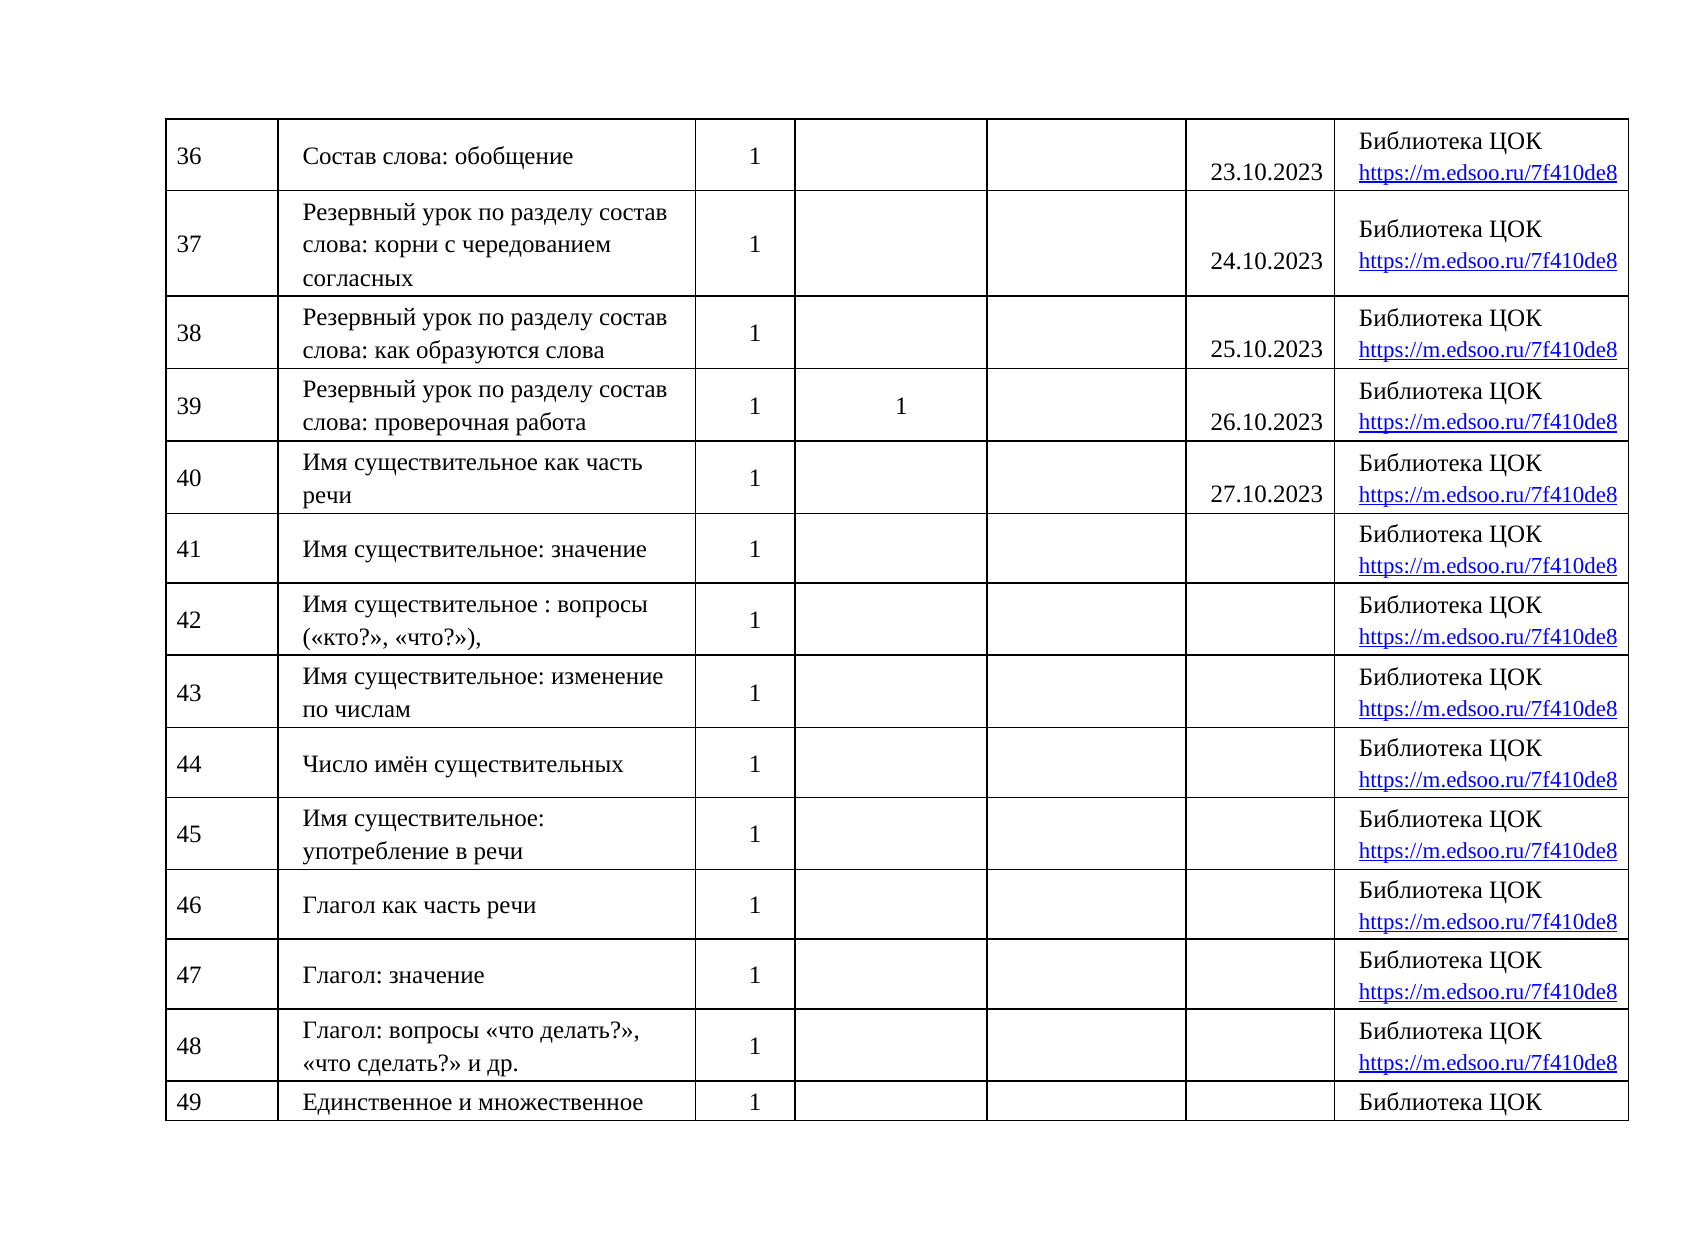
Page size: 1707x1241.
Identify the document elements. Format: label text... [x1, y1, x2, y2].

table_cell 43 [167, 656, 277, 727]
table_cell [796, 728, 986, 796]
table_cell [1335, 191, 1628, 295]
table_cell 1 [696, 191, 794, 295]
table_cell Библиотека ЦОК https://m.edsoo.ru/7f410de8 [1335, 728, 1628, 796]
table_cell [796, 1010, 986, 1080]
table_cell [1187, 728, 1334, 796]
table_cell Библиотека ЦОК https://m.edsoo.ru/7f410de8 [1335, 514, 1628, 582]
table_cell 1 [696, 1082, 794, 1120]
table_cell Резервный урок по разделу состав слова: как образуются слова [279, 297, 695, 368]
table_cell 38 [167, 297, 277, 368]
table_cell [796, 870, 986, 938]
table_cell Библиотека ЦОК https://m.edsoo.ru/7f410de8 [1335, 656, 1628, 727]
table_cell [988, 798, 1185, 869]
table_cell Библиотека ЦОК https://m.edsoo.ru/7f410de8 [1335, 940, 1628, 1008]
table_cell [988, 191, 1185, 295]
table_cell 48 [167, 1010, 277, 1080]
table_cell [988, 728, 1185, 796]
table_cell [796, 120, 986, 190]
table_cell 24.10.2023 [1187, 191, 1334, 295]
table_cell 1 [696, 369, 794, 440]
table_cell Глагол: значение [279, 940, 695, 1008]
table_cell Резервный урок по разделу состав слова: проверочная работа [279, 369, 695, 440]
table_cell [988, 584, 1185, 654]
table_cell Библиотека ЦОК https://m.edsoo.ru/7f410de8 [1335, 870, 1628, 938]
table_cell 1 [696, 514, 794, 582]
table_cell 1 [696, 297, 794, 368]
table_cell Состав слова: обобщение [279, 120, 695, 190]
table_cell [279, 1082, 695, 1120]
table_cell [988, 1010, 1185, 1080]
table_cell 41 [167, 514, 277, 582]
table_cell Библиотека ЦОК https://m.edsoo.ru/7f410de8 [1335, 297, 1628, 368]
table_cell 1 [696, 798, 794, 869]
table_cell [796, 442, 986, 512]
table_cell [1187, 1010, 1334, 1080]
table_cell 27.10.2023 [1187, 442, 1334, 512]
table_cell [988, 442, 1185, 512]
table_cell [796, 514, 986, 582]
table_cell [796, 584, 986, 654]
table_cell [1335, 120, 1628, 190]
table_cell Имя существительное: употребление в речи [279, 798, 695, 869]
table_cell [1187, 870, 1334, 938]
table_cell 1 [696, 728, 794, 796]
table_cell [988, 514, 1185, 582]
table_cell 1 [696, 870, 794, 938]
table_cell 46 [167, 870, 277, 938]
table_cell Имя существительное: значение [279, 514, 695, 582]
table_cell 40 [167, 442, 277, 512]
table_cell 1 [696, 1010, 794, 1080]
table_cell Библиотека ЦОК https://m.edsoo.ru/7f410de8 [1335, 369, 1628, 440]
table_cell Резервный урок по разделу состав слова: корни с чередованием согласных [279, 191, 695, 295]
table_cell 37 [167, 191, 277, 295]
table_cell [988, 940, 1185, 1008]
table_cell 1 [696, 656, 794, 727]
table_cell Имя существительное : вопросы («кто?», «что?»), [279, 584, 695, 654]
table_cell 25.10.2023 [1187, 297, 1334, 368]
table_cell Имя существительное как часть речи [279, 442, 695, 512]
table_cell 42 [167, 584, 277, 654]
table_cell [796, 798, 986, 869]
table_cell Библиотека ЦОК https://m.edsoo.ru/7f410de8 [1335, 798, 1628, 869]
table_cell [1187, 1082, 1334, 1120]
table_cell [988, 369, 1185, 440]
table_cell 1 [796, 369, 986, 440]
table_cell [1187, 798, 1334, 869]
table_cell 49 [167, 1082, 277, 1120]
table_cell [1335, 1010, 1628, 1080]
table_cell [796, 1082, 986, 1120]
table_cell [1187, 584, 1334, 654]
table_cell 23.10.2023 [1187, 120, 1334, 190]
table_cell 36 [167, 120, 277, 190]
table_cell Глагол: вопросы «что делать?», «что сделать?» и др. [279, 1010, 695, 1080]
table_cell [988, 120, 1185, 190]
table_cell [988, 1082, 1185, 1120]
table_cell 1 [696, 940, 794, 1008]
table_cell [796, 297, 986, 368]
table_cell [988, 656, 1185, 727]
table_cell [796, 656, 986, 727]
table_cell Имя существительное: изменение по числам [279, 656, 695, 727]
table_cell [1187, 514, 1334, 582]
table_cell 1 [696, 442, 794, 512]
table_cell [1335, 1082, 1628, 1120]
table_cell Библиотека ЦОК https://m.edsoo.ru/7f410de8 [1335, 584, 1628, 654]
table_cell 1 [696, 120, 794, 190]
table_cell [988, 870, 1185, 938]
table_cell Глагол как часть речи [279, 870, 695, 938]
table_cell 45 [167, 798, 277, 869]
table_cell [1187, 656, 1334, 727]
table_cell 44 [167, 728, 277, 796]
table_cell 39 [167, 369, 277, 440]
table_cell [796, 940, 986, 1008]
table_cell Библиотека ЦОК https://m.edsoo.ru/7f410de8 [1335, 442, 1628, 512]
table_cell 47 [167, 940, 277, 1008]
table_cell [988, 297, 1185, 368]
table_cell Число имён существительных [279, 728, 695, 796]
table_cell 1 [696, 584, 794, 654]
table_cell [796, 191, 986, 295]
table_cell 26.10.2023 [1187, 369, 1334, 440]
table_cell [1187, 940, 1334, 1008]
